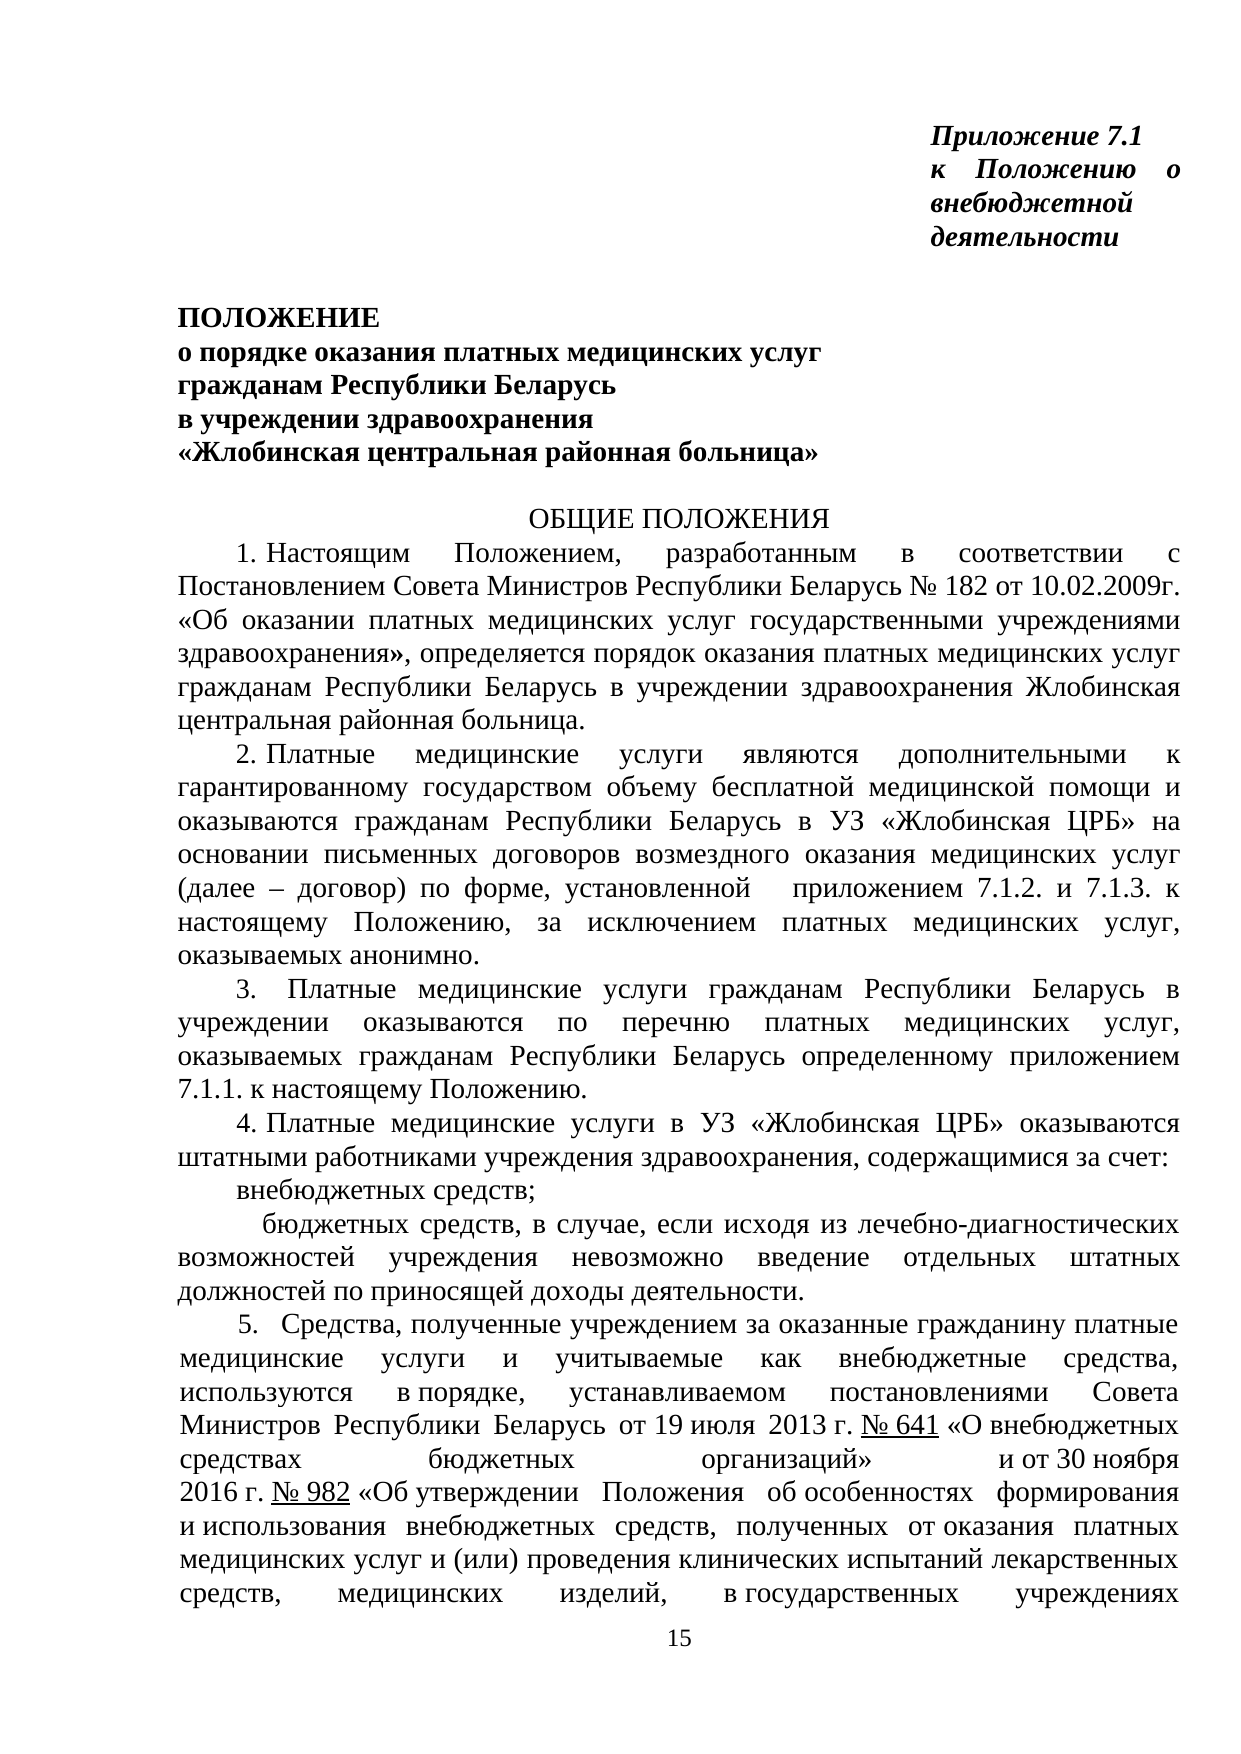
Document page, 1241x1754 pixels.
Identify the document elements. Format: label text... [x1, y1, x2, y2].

text Общие положения [177, 502, 1181, 535]
list Настоящим Положением, разработанным в соответствии с Постановлением Совета Министров Республики Беларусь № 182 от 10.02.2009г. «Об оказании платных медицинских услуг государственными учреждениями здравоохранения», определяется порядок оказания платных медицинских услуг гражданам Республики Беларусь в учреждении здравоохранения Жлобинская центральная районная больница. [177, 635, 1181, 736]
list Платные медицинские услуги гражданам Республики Беларусь в учреждении оказываются по перечню платных медицинских услуг, оказываемых гражданам Республики Беларусь определенному приложением 7.1.1. к настоящему Положению. [177, 971, 1181, 1105]
list Платные медицинские услуги в УЗ «Жлобинская ЦРБ» оказываются штатными работниками учреждения здравоохранения, содержащимися за счет: [177, 1105, 1181, 1172]
list Платные медицинские услуги являются дополнительными к гарантированному государством объему бесплатной медицинской помощи и оказываются гражданам Республики Беларусь в УЗ «Жлобинская ЦРБ» на основании письменных договоров возмездного оказания медицинских услуг (далее – договор) по форме, установленной приложением 7.1.2. и 7.1.3. к настоящему Положению, за исключением платных медицинских услуг, оказываемых анонимно. [177, 736, 1181, 971]
text ПОЛОЖЕНИЕ [177, 300, 1181, 334]
text «Жлобинская центральная районная больница» [177, 434, 1181, 468]
text бюджетных средств, в случае, если исходя из лечебно-диагностических возможностей учреждения невозможно введение отдельных штатных должностей по приносящей доходы деятельности. [177, 1206, 1181, 1307]
text Приложение 7.1 [930, 118, 1181, 152]
text о порядке оказания платных медицинских услуг [177, 334, 1181, 367]
text в учреждении здравоохранения [177, 401, 1181, 434]
text гражданам Республики Беларусь [177, 367, 1181, 401]
text внебюджетных средств; [236, 1172, 1181, 1206]
list Настоящим Положением, разработанным в соответствии с Постановлением Совета Министров Республики Беларусь № 182 от 10.02.2009г. «Об оказании платных медицинских услуг государственными учреждениями здравоохранения», определяется порядок оказания платных медицинских услуг гражданам Республики Беларусь в учреждении здравоохранения Жлобинская центральная районная больница. [177, 535, 1181, 602]
text к Положению о внебюджетной деятельности [930, 152, 1181, 252]
